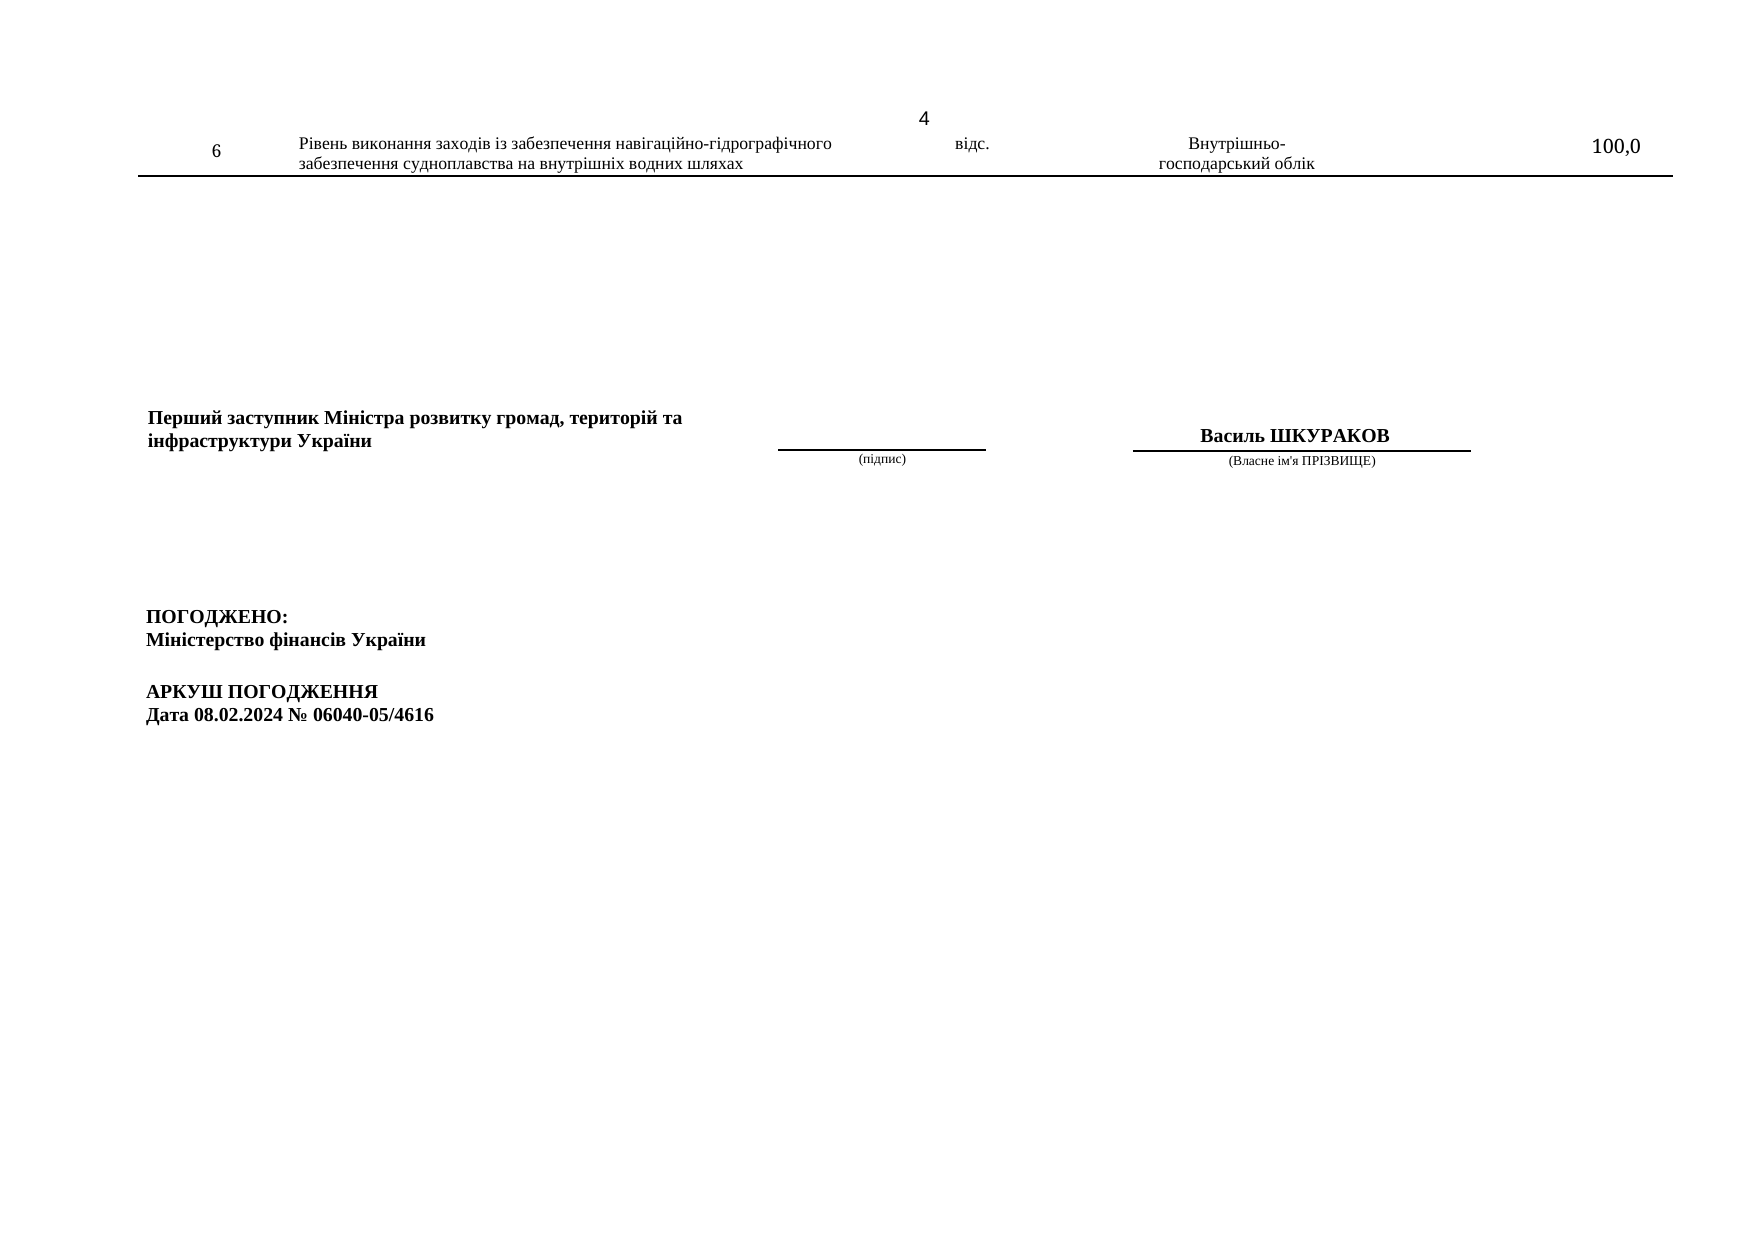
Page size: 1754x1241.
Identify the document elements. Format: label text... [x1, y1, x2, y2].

text (Власне ім'я ПРІЗВИЩЕ) [1133, 452, 1471, 468]
text Дата 08.02.2024 № 06040-05/4616 [146, 703, 581, 726]
text відс. [914, 132, 1031, 153]
text АРКУШ ПОГОДЖЕННЯ [146, 680, 581, 703]
text господарський облік [1053, 153, 1421, 173]
text Василь ШКУРАКОВ [1200, 423, 1538, 446]
text ПОГОДЖЕНО: [146, 605, 645, 628]
text (підпис) [778, 451, 986, 466]
text Внутрішньо- [1053, 132, 1421, 153]
text 4 [831, 106, 929, 126]
text 100,0 [1439, 132, 1641, 156]
text Перший заступник Міністра розвитку громад, територій та інфраструктури України [148, 406, 730, 452]
text Міністерство фінансів України [146, 628, 645, 651]
text 6 [138, 138, 290, 160]
text Рівень виконання заходів із забезпечення навігаційно-гідрографічного забезпечення судноплавства на внутрішніх водних шляхах [299, 132, 904, 173]
